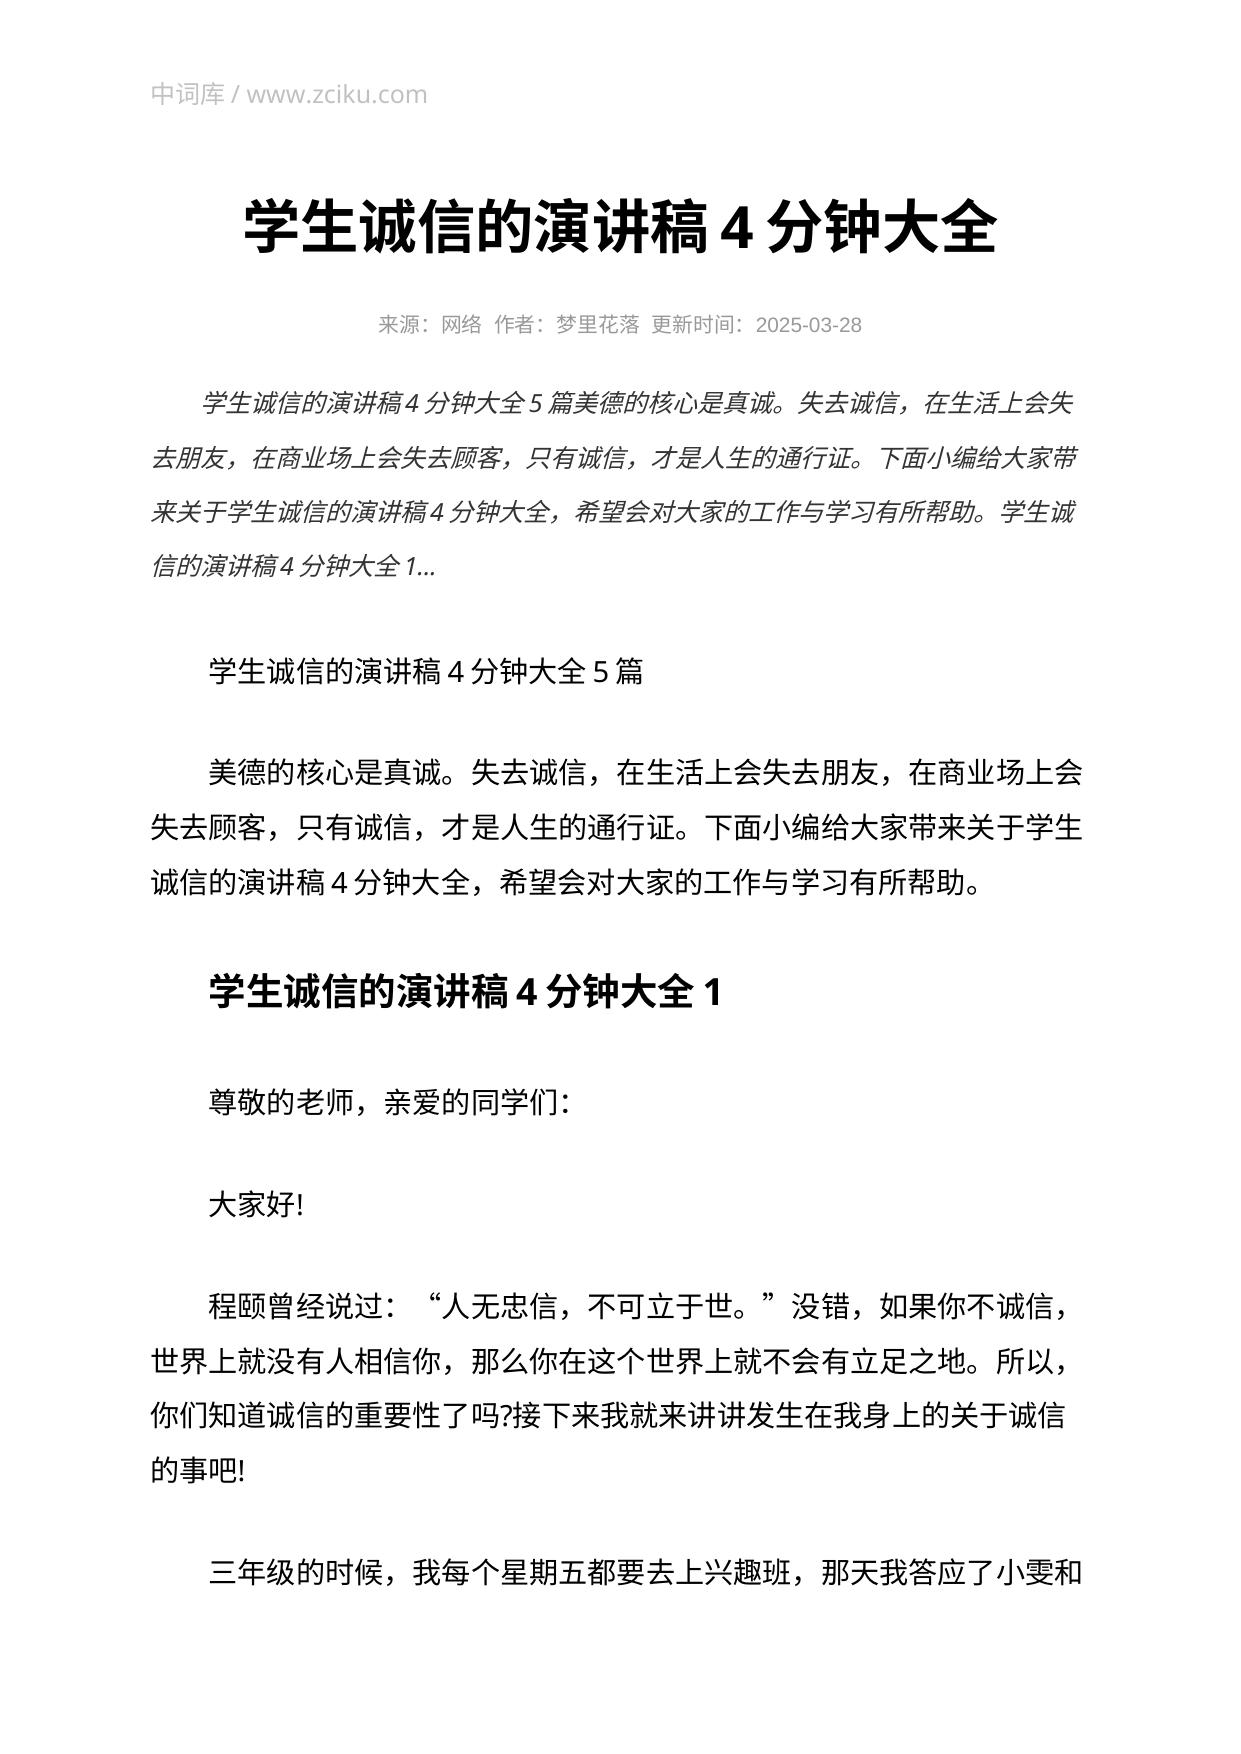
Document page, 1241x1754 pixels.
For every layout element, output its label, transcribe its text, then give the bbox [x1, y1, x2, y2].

text 大家好! [150, 1181, 1090, 1224]
text 学生诚信的演讲稿4分钟大全5篇 [150, 648, 1090, 691]
text 学生诚信的演讲稿4分钟大全1 [150, 962, 1090, 1016]
text 学生诚信的演讲稿4分钟大全5篇美德的核心是真诚。失去诚信，在生活上会失去朋友，在商业场上会失去顾客，只有诚信，才是人生的通行证。下面小编给大家带来关于学生诚信的演讲稿4分钟大全，希望会对大家的工作与学习有所帮助。学生诚信的演讲稿4分钟大全1... [150, 384, 1090, 583]
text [150, 1550, 1090, 1592]
text 来源：网络 作者：梦里花落 更新时间：2025-03-28 [150, 313, 1090, 337]
text 美德的核心是真诚。失去诚信，在生活上会失去朋友，在商业场上会失去顾客，只有诚信，才是人生的通行证。下面小编给大家带来关于学生诚信的演讲稿4分钟大全，希望会对大家的工作与学习有所帮助。 [150, 750, 1090, 902]
subtitle 学生诚信的演讲稿4分钟大全 [150, 181, 1090, 266]
text 尊敬的老师，亲爱的同学们： [150, 1079, 1090, 1122]
text 程颐曾经说过：“人无忠信，不可立于世。”没错，如果你不诚信，世界上就没有人相信你，那么你在这个世界上就不会有立足之地。所以，你们知道诚信的重要性了吗?接下来我就来讲讲发生在我身上的关于诚信的事吧! [150, 1283, 1090, 1490]
